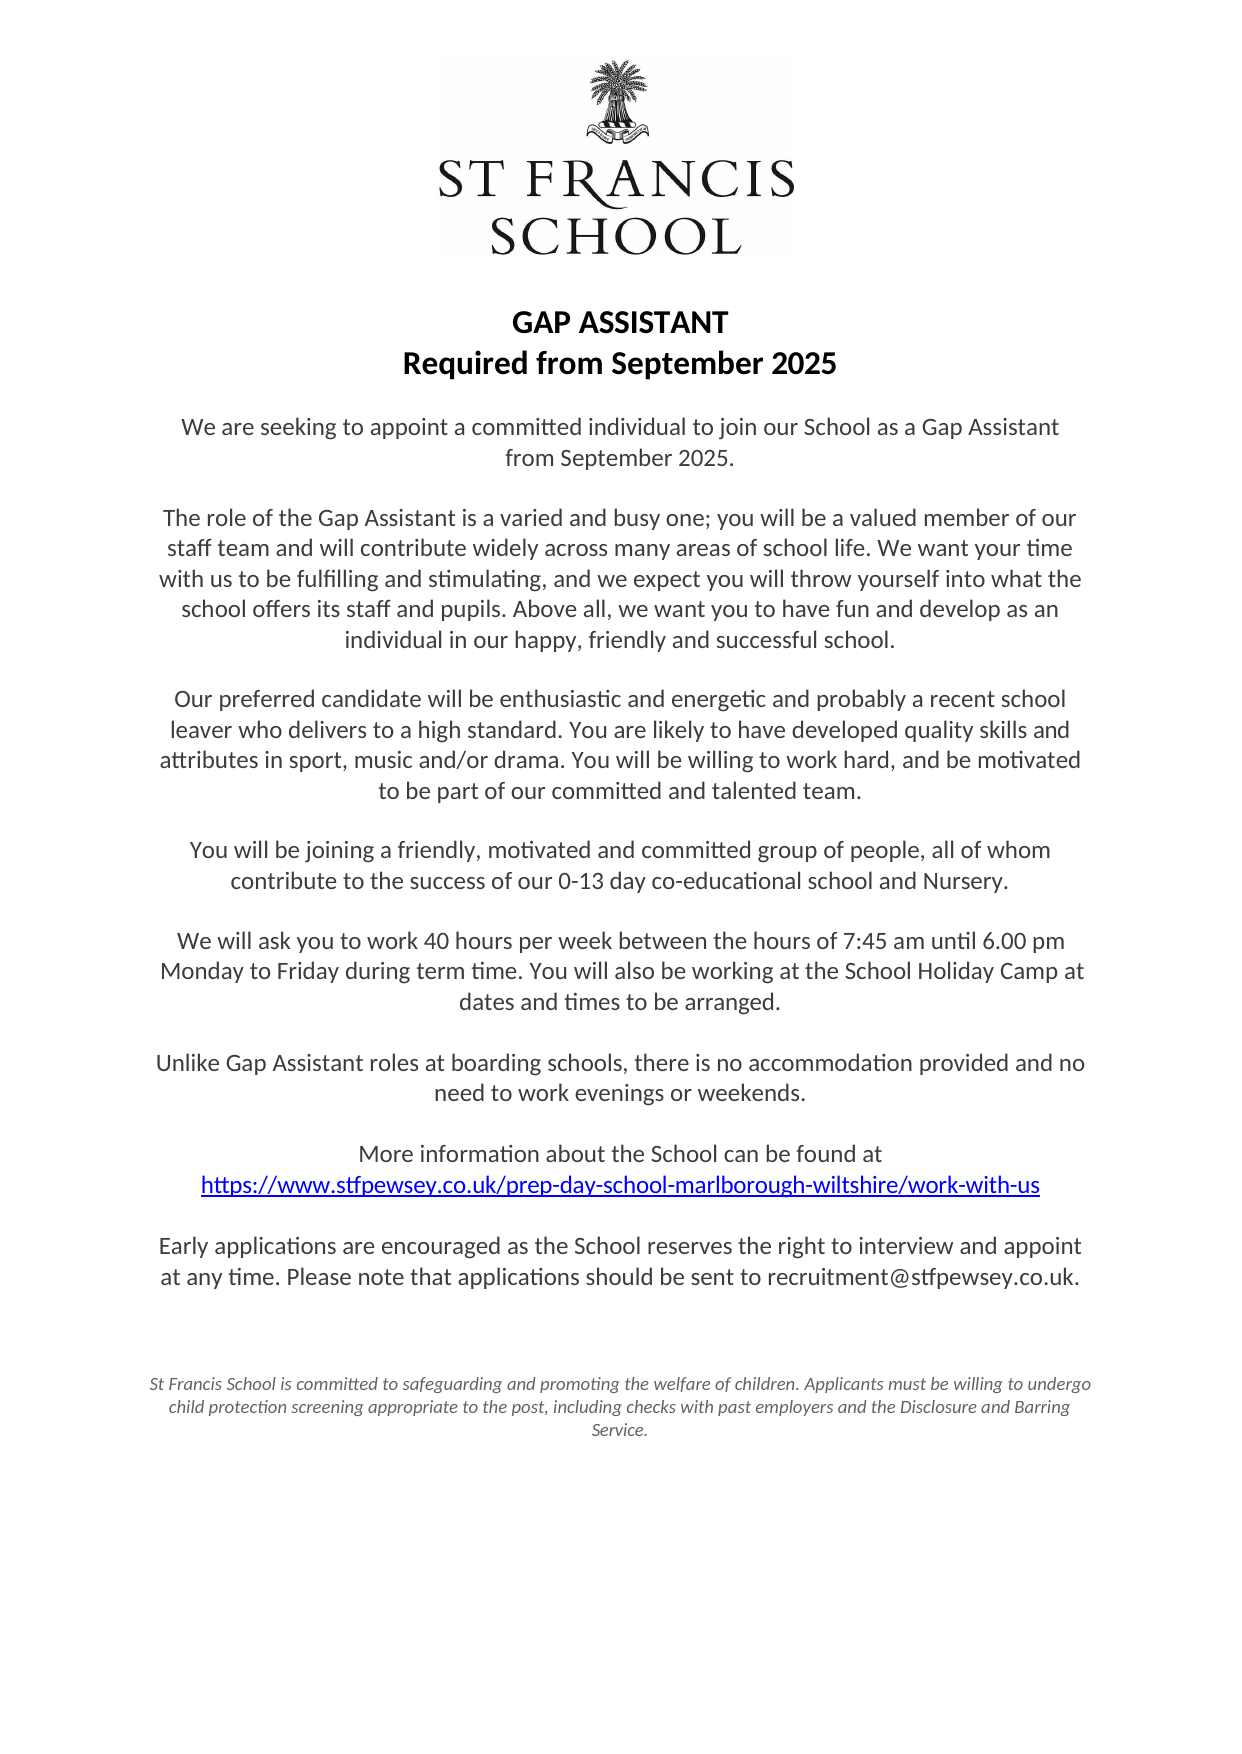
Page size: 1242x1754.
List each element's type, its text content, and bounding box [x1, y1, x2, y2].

text Service. [154, 1418, 1086, 1441]
title GAP ASSISTANT [154, 301, 1086, 342]
text More information about the School can be found at [170, 1138, 1070, 1169]
text We are seeking to appoint a committed individual to join our School as a Gap Assistant from September 2025. [154, 411, 1086, 472]
text https://www.stfpewsey.co.uk/prep-day-school-marlborough-wiltshire/work-with-us [170, 1169, 1070, 1199]
text Early applications are encouraged as the School reserves the right to interview and appoint at any time. Please note that applications should be sent to recruitment@stfpewsey.co.uk. [154, 1230, 1086, 1291]
text dates and times to be arranged. [459, 986, 1102, 1016]
text You will be joining a friendly, motivated and committed group of people, all of whom contribute to the success of our 0-13 day co-educational school and Nursery. [154, 835, 1086, 896]
text attributes in sport, music and/or drama. You will be willing to work hard, and be motivated to be part of our committed and talented team. [154, 744, 1086, 806]
text Unlike Gap Assistant roles at boarding schools, there is no accommodation provided and no need to work evenings or weekends. [154, 1047, 1086, 1108]
text Our preferred candidate will be enthusiastic and energetic and probably a recent school leaver who delivers to a high standard. You are likely to have developed quality skills and [154, 683, 1086, 744]
picture [437, 58, 795, 257]
text We will ask you to work 40 hours per week between the hours of 7:45 am until 6.00 pm Monday to Friday during term time. You will also be working at the School Holiday Camp at [160, 925, 1102, 986]
title Required from September 2025 [154, 342, 1086, 383]
text The role of the Gap Assistant is a varied and busy one; you will be a valued member of our staff team and will contribute widely across many areas of school life. We want your time with us to be fulfilling and stimulating, and we expect you will throw yourself into what the school offers its staff and pupils. Above all, we want you to have fun and develop as an individual in our happy, friendly and successful school. [154, 502, 1086, 654]
text St Francis School is committed to safeguarding and promoting the welfare of children. Applicants must be willing to undergo child protection screening appropriate to the post, including checks with past employers and the Disclosure and Barring [139, 1372, 1101, 1418]
